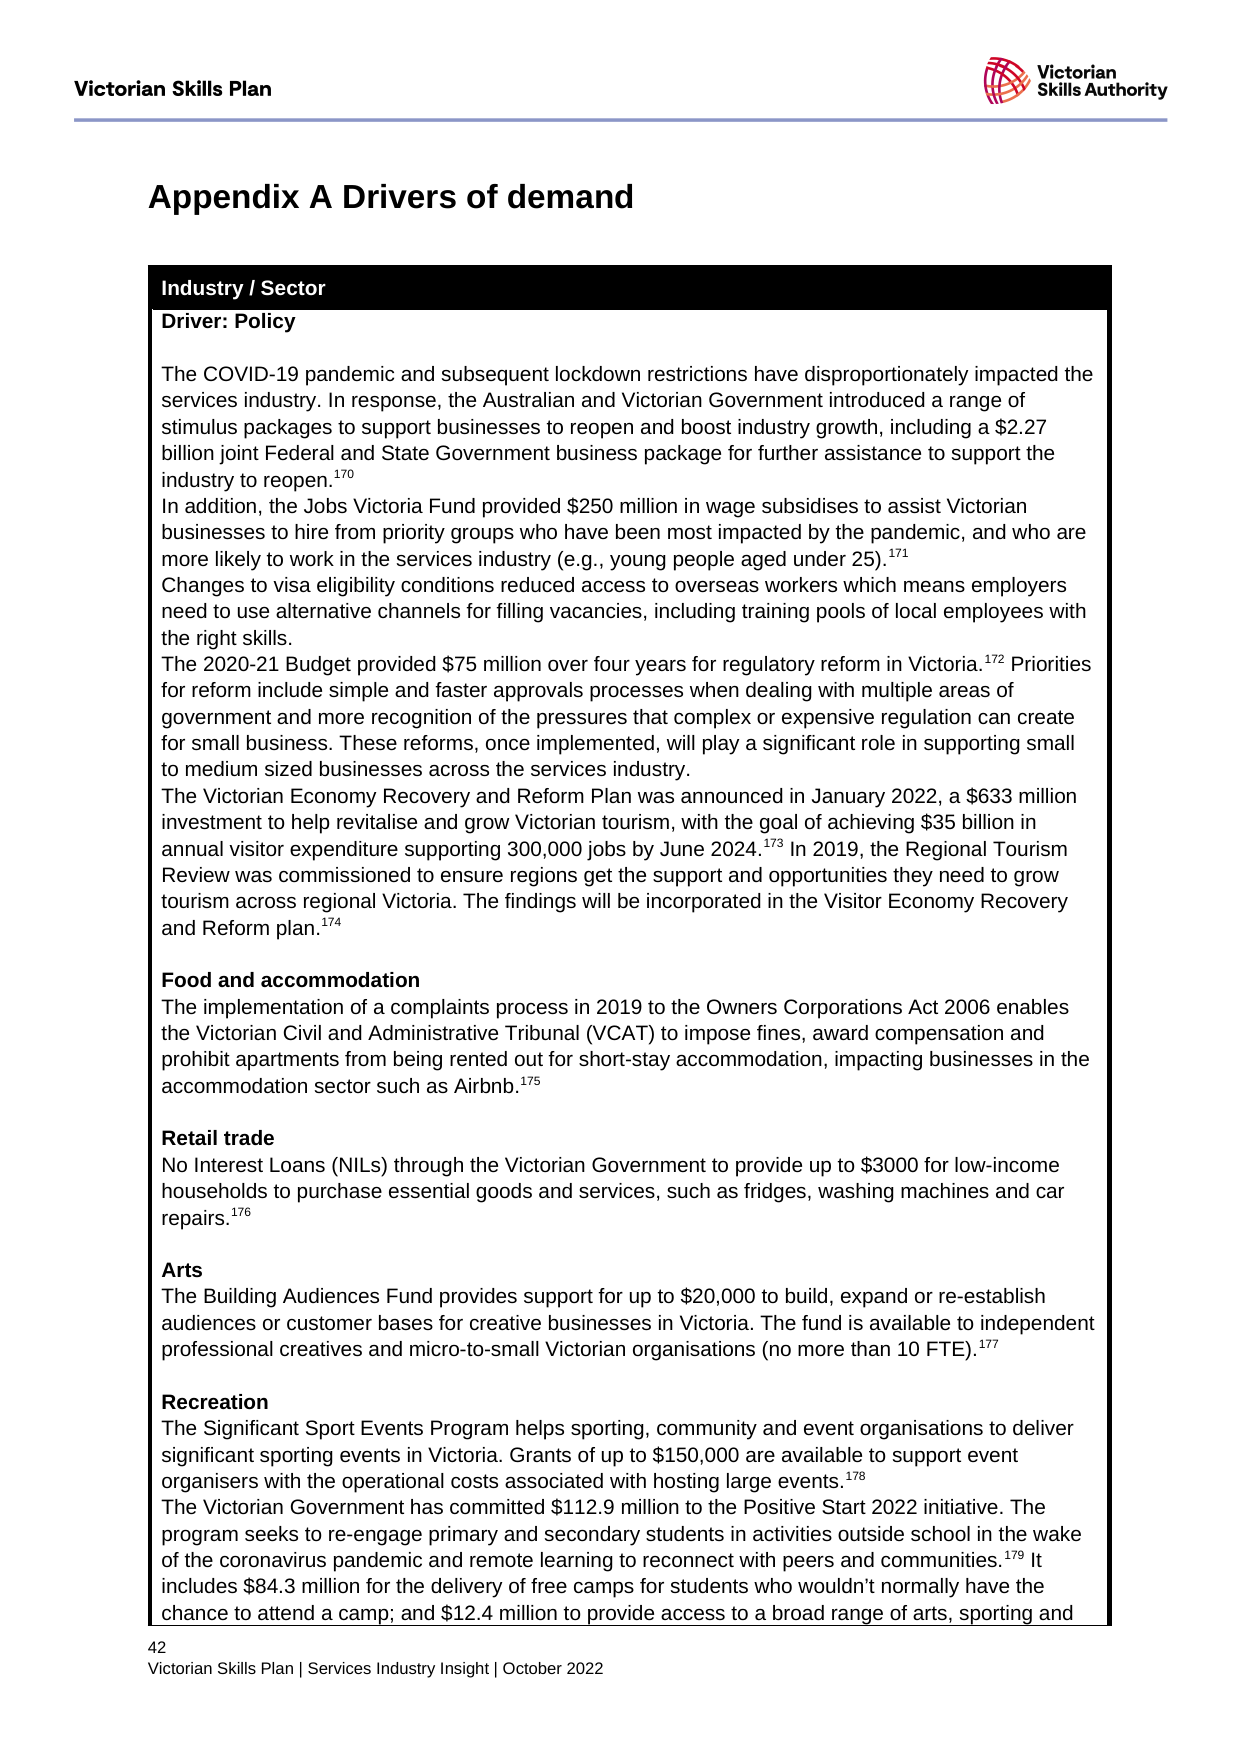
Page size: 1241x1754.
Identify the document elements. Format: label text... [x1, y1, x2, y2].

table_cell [152, 310, 1107, 1624]
subtitle Appendix A Drivers of demand [148, 177, 1092, 216]
picture [0, 0, 1241, 134]
table_header Industry / Sector [152, 270, 1107, 309]
